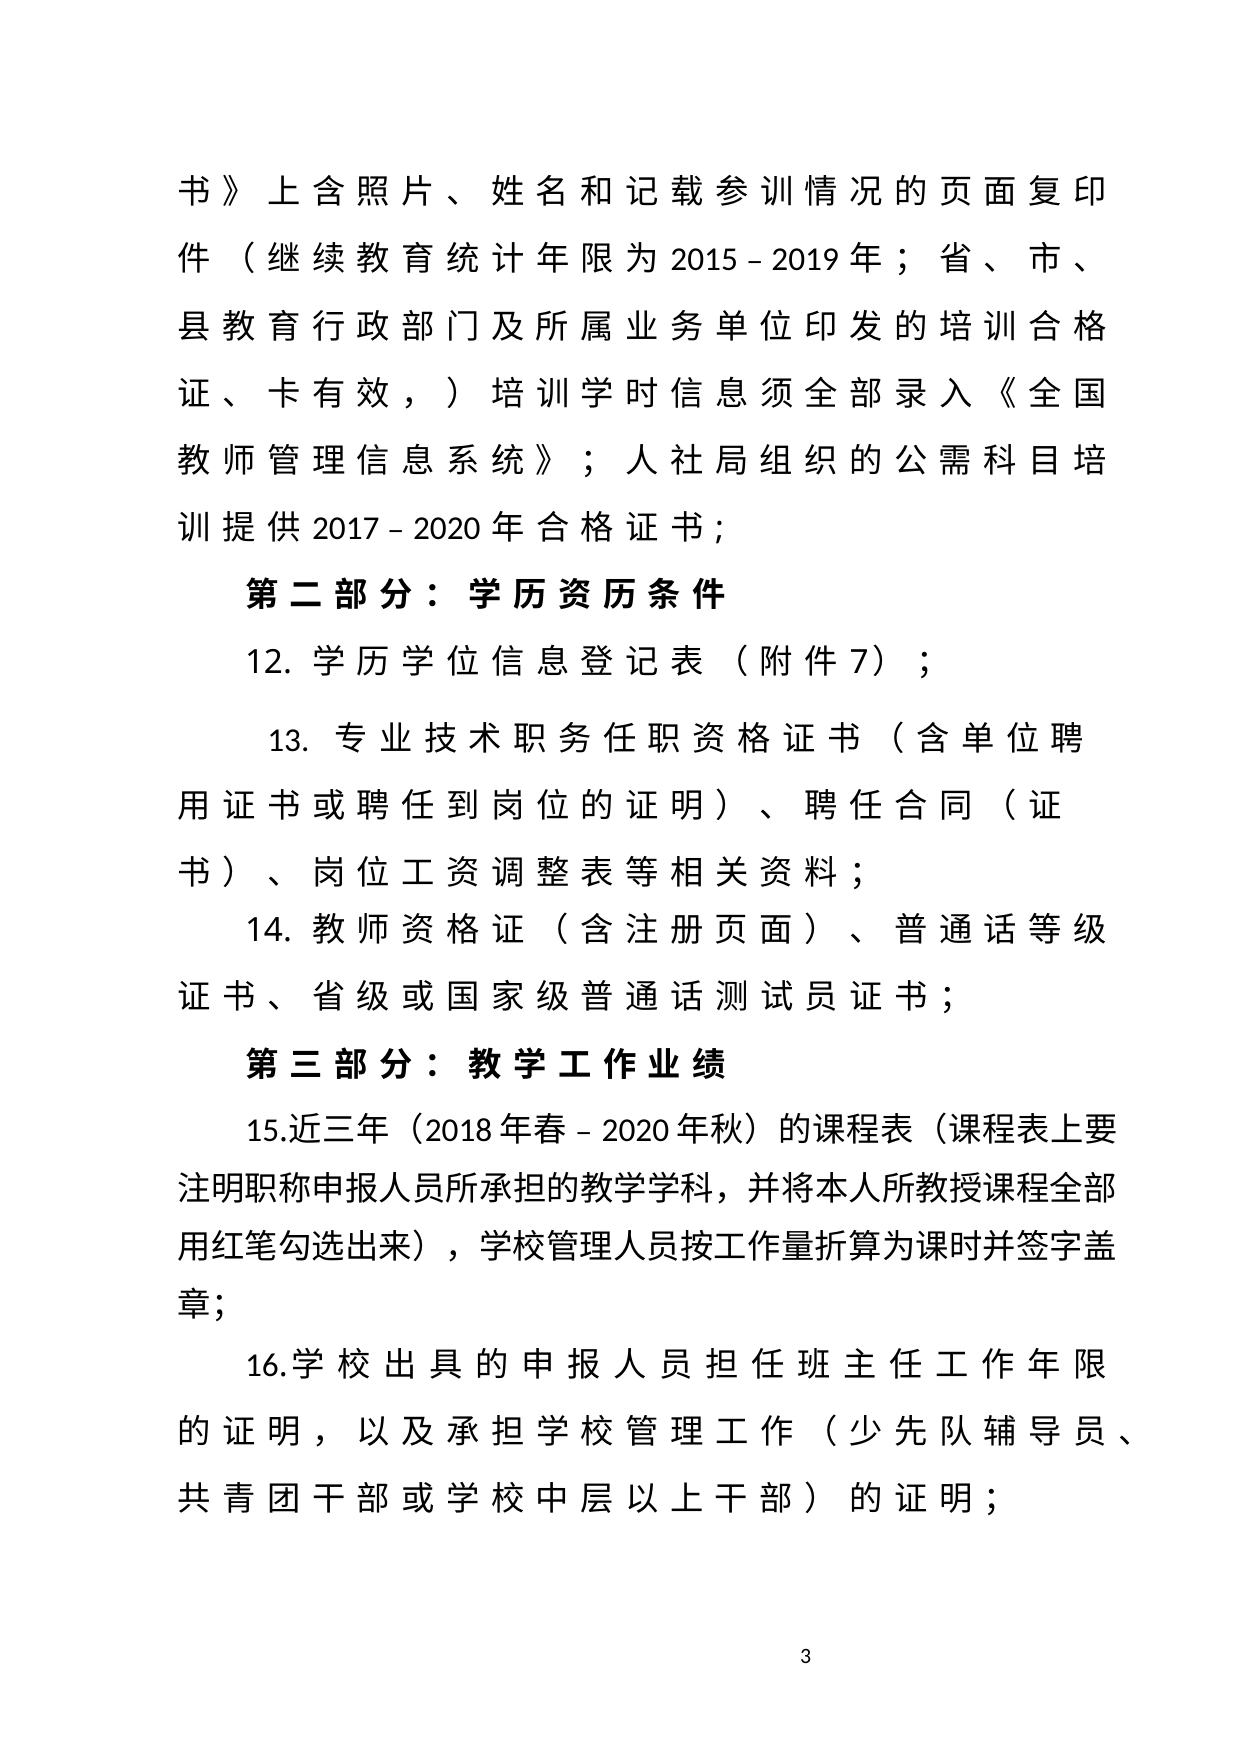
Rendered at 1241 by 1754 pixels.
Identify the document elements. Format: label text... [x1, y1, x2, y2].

text 14.教师资格证（含注册页面）、普通话等级证书、省级或国家级普通话测试员证书； [177, 894, 1118, 1028]
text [177, 156, 1118, 558]
text 16.学校出具的申报人员担任班主任工作年限的证明，以及承担学校管理工作（少先队辅导员、共青团干部或学校中层以上干部）的证明； [177, 1328, 1118, 1529]
text 12.学历学位信息登记表（附件7）； [177, 625, 1118, 692]
text 第三部分：教学工作业绩 [177, 1028, 1118, 1095]
text 第二部分：学历资历条件 [177, 558, 1118, 625]
text 13. 专业技术职务任职资格证书（含单位聘用证书或聘任到岗位的证明）、聘任合同（证书）、岗位工资调整表等相关资料； [177, 692, 1118, 894]
text 15.近三年（2018年春﹣2020年秋）的课程表（课程表上要注明职称申报人员所承担的教学学科，并将本人所教授课程全部用红笔勾选出来），学校管理人员按工作量折算为课时并签字盖章； [177, 1095, 1118, 1328]
